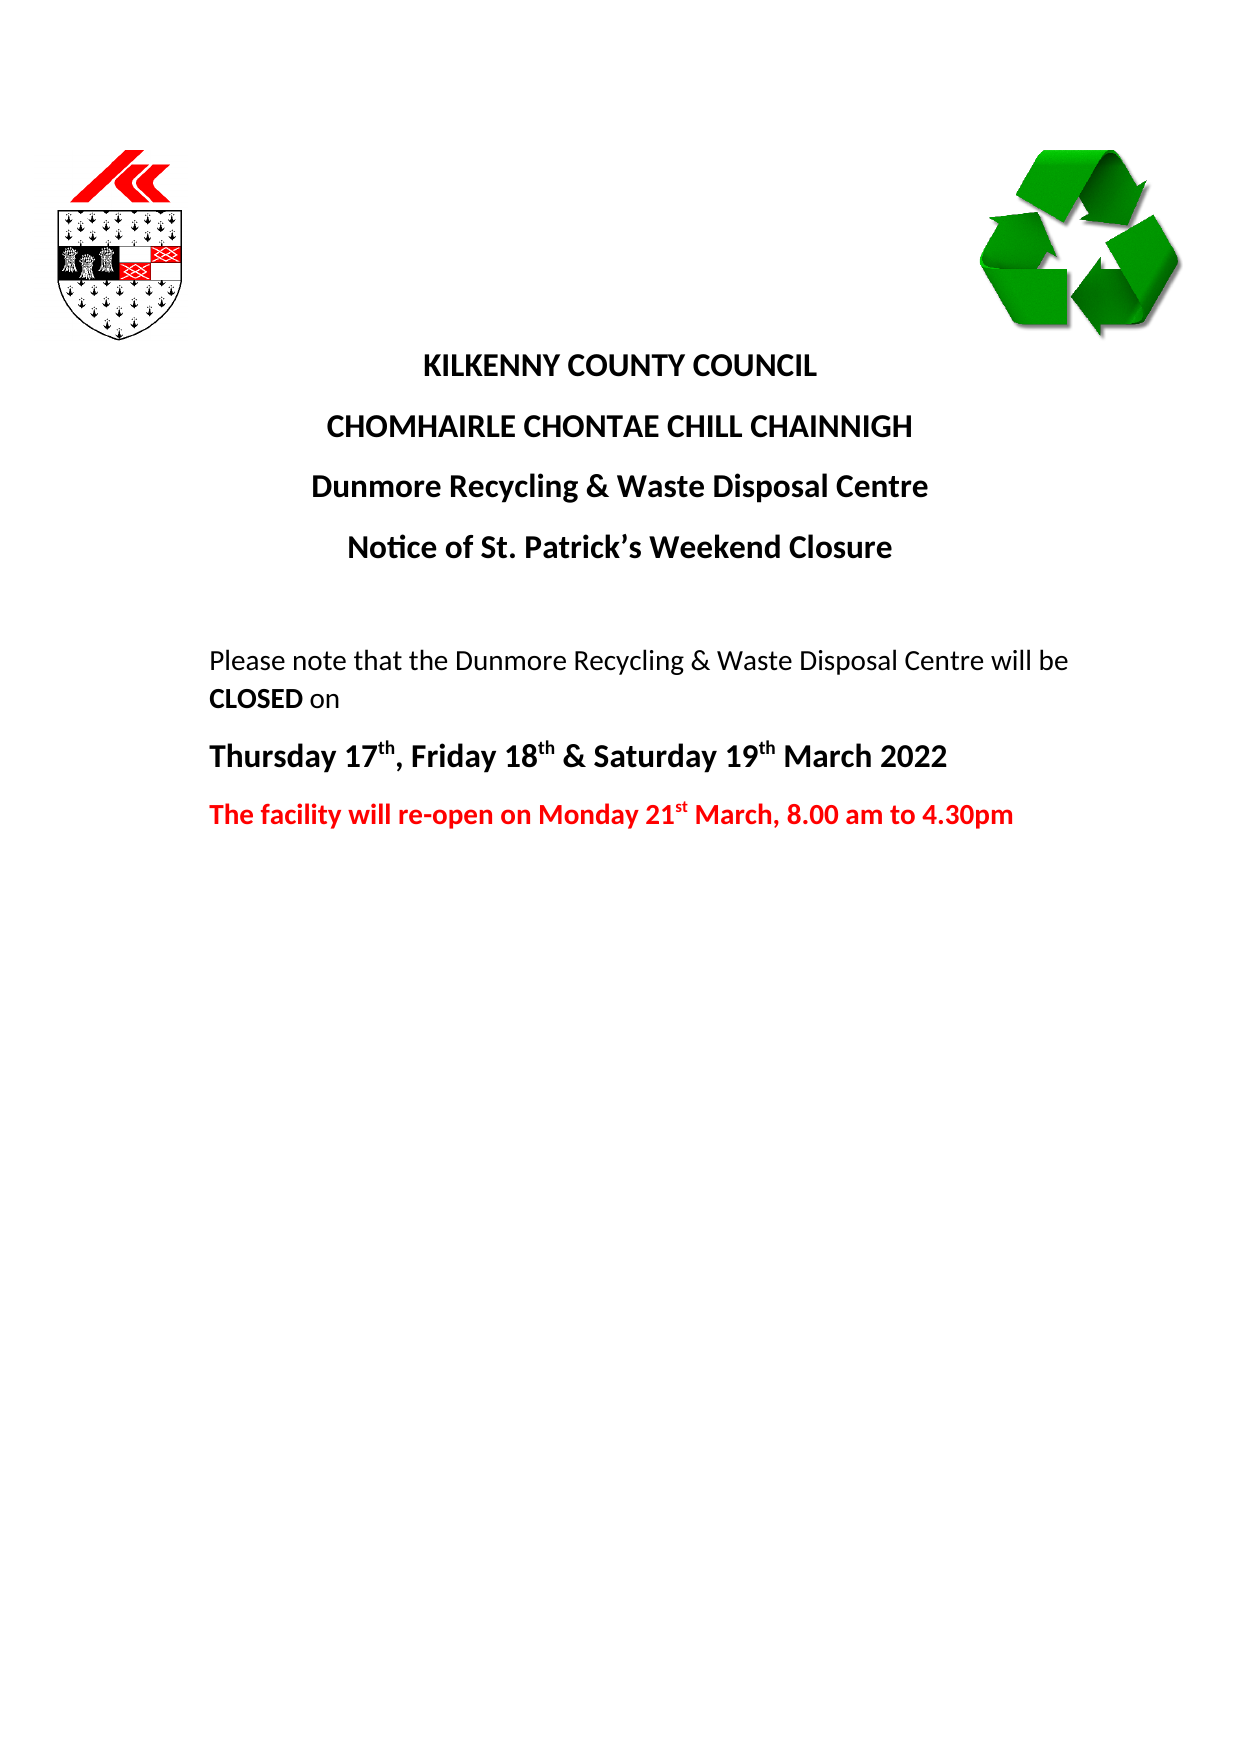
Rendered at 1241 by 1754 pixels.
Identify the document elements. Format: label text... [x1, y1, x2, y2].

text The facility will re-open on Monday 21st March, 8.00 am to 4.30pm [150, 796, 1090, 832]
picture [979, 150, 1184, 342]
text KILKENNY COUNTY COUNCIL [150, 150, 1090, 385]
text Dunmore Recycling & Waste Disposal Centre [150, 466, 1090, 506]
picture [34, 150, 189, 341]
text Notice of St. Patrick’s Weekend Closure [150, 526, 1090, 567]
text Please note that the Dunmore Recycling & Waste Disposal Centre will be CLOSED on [209, 642, 1090, 716]
text Thursday 17th, Friday 18th & Saturday 19th March 2022 [150, 735, 1090, 776]
text CHOMHAIRLE CHONTAE CHILL CHAINNIGH [150, 405, 1090, 446]
